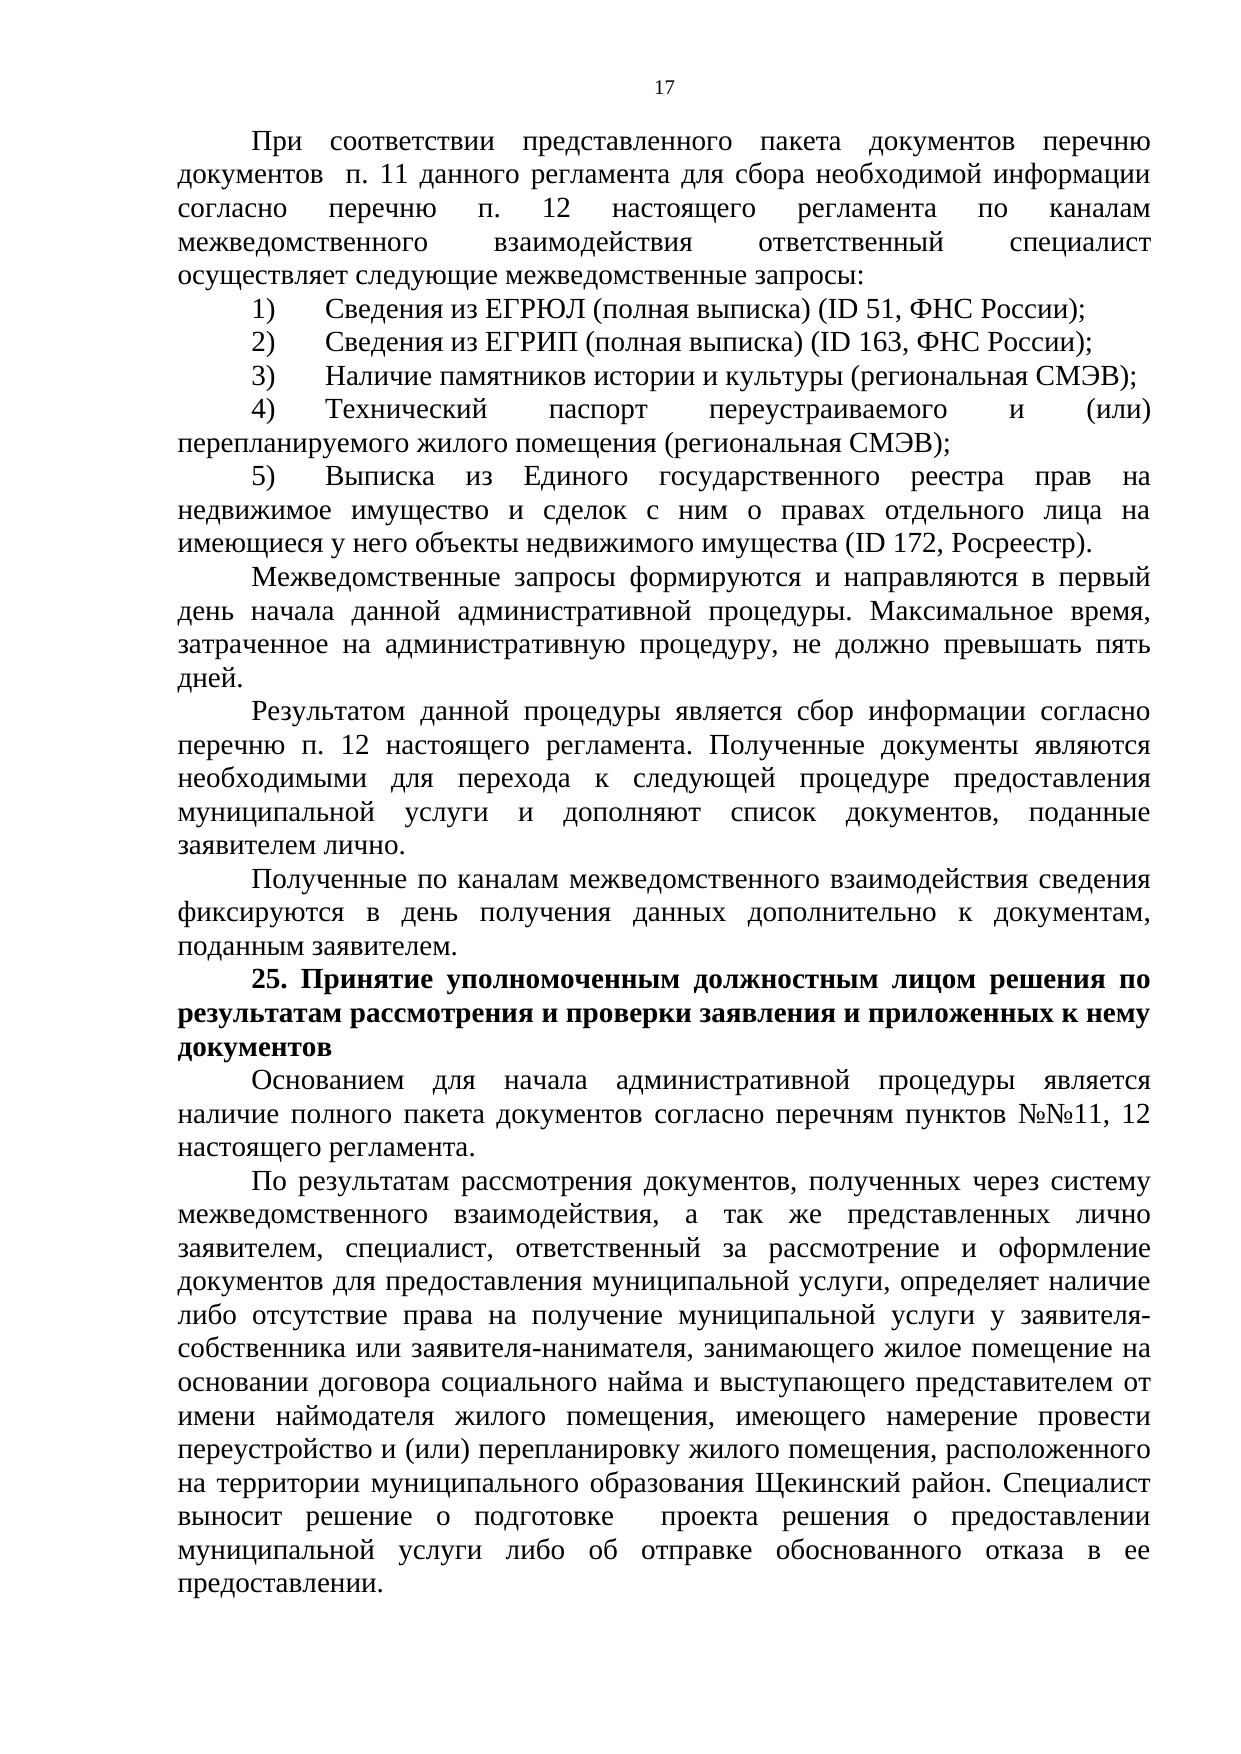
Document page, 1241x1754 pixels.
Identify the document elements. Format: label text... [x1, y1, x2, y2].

text Результатом данной процедуры является сбор информации согласно перечню п. 12 настоящего регламента. Полученные документы являются необходимыми для перехода к следующей процедуре предоставления муниципальной услуги и дополняют список документов, поданные заявителем лично. [177, 693, 1152, 861]
text При соответствии представленного пакета документов перечню документов п. 11 данного регламента для сбора необходимой информации согласно перечню п. 12 настоящего регламента по каналам межведомственного взаимодействия ответственный специалист осуществляет следующие межведомственные запросы: [177, 123, 1152, 291]
text Основанием для начала административной процедуры является наличие полного пакета документов согласно перечням пунктов №№11, 12 настоящего регламента. [177, 1062, 1152, 1163]
text 25. Принятие уполномоченным должностным лицом решения по результатам рассмотрения и проверки заявления и приложенных к нему документов [177, 962, 1152, 1062]
list Выписка из Единого государственного реестра прав на недвижимое имущество и сделок с ним о правах отдельного лица на имеющиеся у него объекты недвижимого имущества (ID 172, Росреестр). [177, 458, 1152, 559]
text Полученные по каналам межведомственного взаимодействия сведения фиксируются в день получения данных дополнительно к документам, поданным заявителем. [177, 861, 1152, 962]
list Наличие памятников истории и культуры (региональная СМЭВ); [177, 358, 1152, 391]
list Технический паспорт переустраиваемого и (или) перепланируемого жилого помещения (региональная СМЭВ); [177, 391, 1152, 458]
list Сведения из ЕГРИП (полная выписка) (ID 163, ФНС России); [177, 324, 1152, 358]
text Межведомственные запросы формируются и направляются в первый день начала данной административной процедуры. Максимальное время, затраченное на административную процедуру, не должно превышать пять дней. [177, 559, 1152, 693]
text По результатам рассмотрения документов, полученных через систему межведомственного взаимодействия, а так же представленных лично заявителем, специалист, ответственный за рассмотрение и оформление документов для предоставления муниципальной услуги, определяет наличие либо отсутствие права на получение муниципальной услуги у заявителя-собственника или заявителя-нанимателя, занимающего жилое помещение на основании договора социального найма и выступающего представителем от имени наймодателя жилого помещения, имеющего намерение провести переустройство и (или) перепланировку жилого помещения, расположенного на территории муниципального образования Щекинский район. Специалист выносит решение о подготовке проекта решения о предоставлении муниципальной услуги либо об отправке обоснованного отказа в ее предоставлении. [177, 1163, 1152, 1599]
list Сведения из ЕГРЮЛ (полная выписка) (ID 51, ФНС России); [177, 291, 1152, 324]
